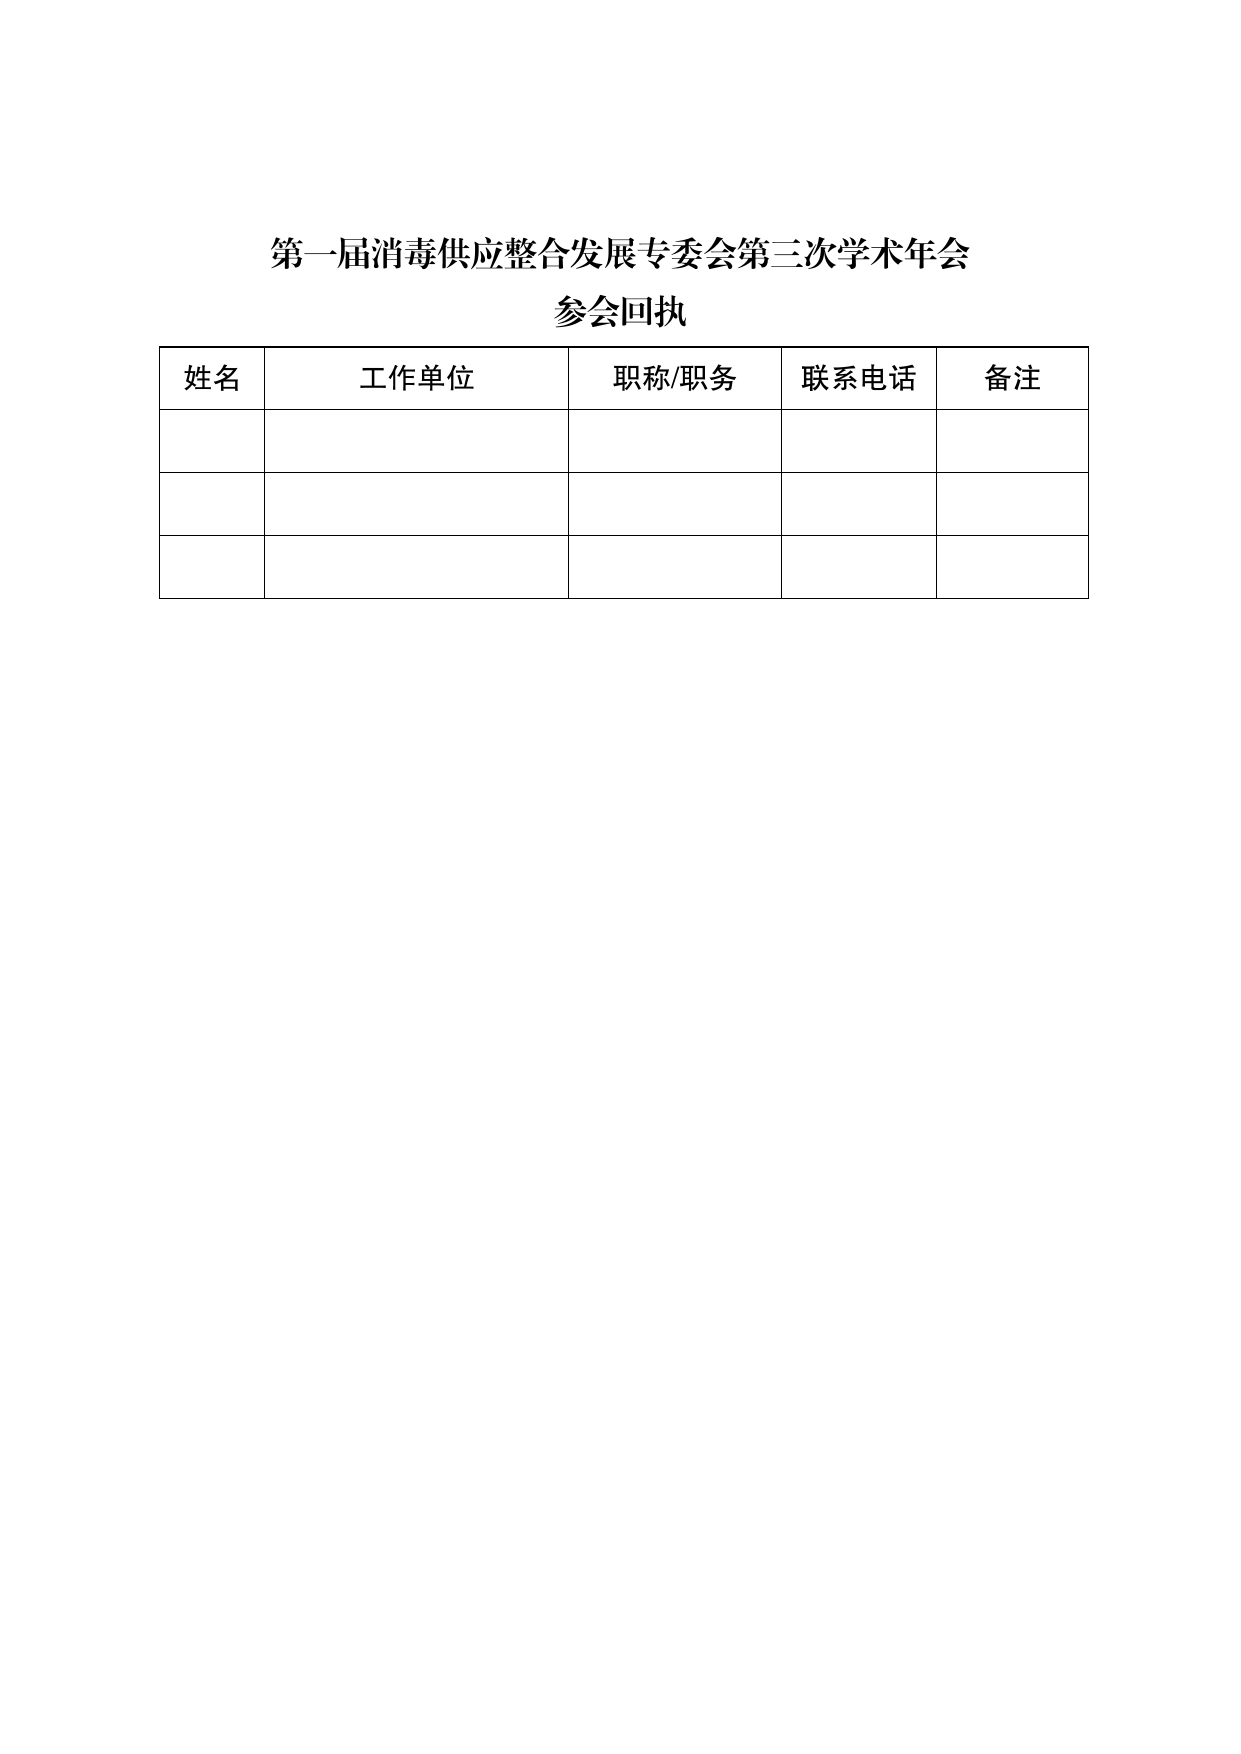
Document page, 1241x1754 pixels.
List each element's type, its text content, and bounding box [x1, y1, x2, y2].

table_cell [782, 410, 936, 472]
table_cell [937, 536, 1088, 598]
text 第一届消毒供应整合发展专委会第三次学术年会 [159, 218, 1081, 277]
table_header 姓名 [160, 348, 264, 409]
table_cell [569, 410, 781, 472]
table_cell [569, 536, 781, 598]
table_header 职称/职务 [569, 348, 781, 409]
table_header 备注 [937, 348, 1088, 409]
table_cell [782, 473, 936, 535]
table_cell [160, 536, 264, 598]
table_cell [160, 410, 264, 472]
table_cell [265, 536, 568, 598]
table_cell [569, 473, 781, 535]
table_cell [160, 473, 264, 535]
table_cell [782, 536, 936, 598]
table_cell [265, 410, 568, 472]
table_header 工作单位 [265, 348, 568, 409]
table_header 联系电话 [782, 348, 936, 409]
table_cell [265, 473, 568, 535]
table_cell [937, 410, 1088, 472]
text 参会回执 [159, 277, 1081, 335]
table_cell [937, 473, 1088, 535]
